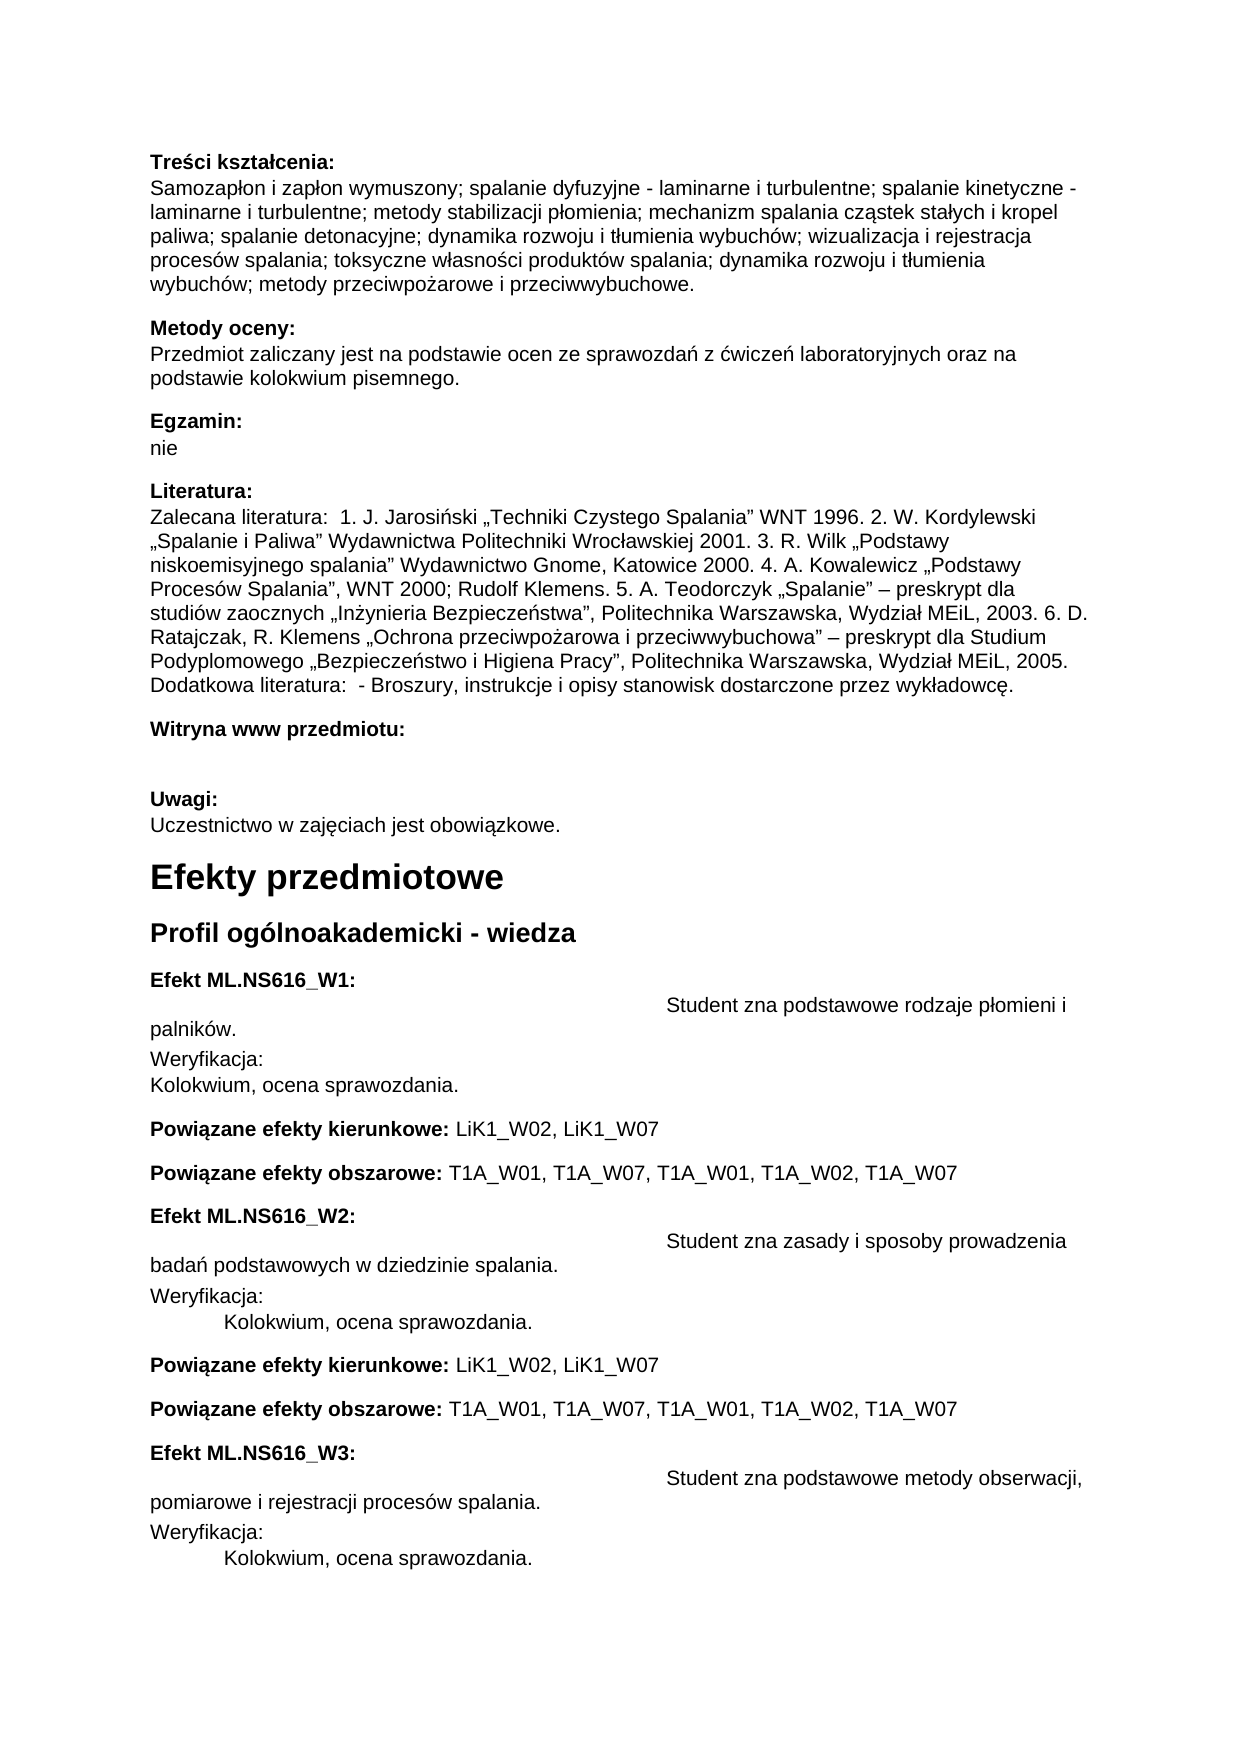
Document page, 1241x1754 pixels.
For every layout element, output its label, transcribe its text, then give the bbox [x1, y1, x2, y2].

text Student zna podstawowe rodzaje płomieni i palników. [150, 993, 1090, 1041]
text Efekt ML.NS616_W1: [150, 968, 1090, 992]
text Egzamin: [150, 409, 1090, 433]
text Weryfikacja: [150, 1520, 1090, 1544]
text Przedmiot zaliczany jest na podstawie ocen ze sprawozdań z ćwiczeń laboratoryjnych oraz na podstawie kolokwium pisemnego. [150, 342, 1090, 389]
text Powiązane efekty kierunkowe: LiK1_W02, LiK1_W07 [150, 1117, 1090, 1141]
text Zalecana literatura: 1. J. Jarosiński „Techniki Czystego Spalania” WNT 1996. 2. W. Kordylewski „Spalanie i Paliwa” Wydawnictwa Politechniki Wrocławskiej 2001. 3. R. Wilk „Podstawy niskoemisyjnego spalania” Wydawnictwo Gnome, Katowice 2000. 4. A. Kowalewicz „Podstawy Procesów Spalania”, WNT 2000; Rudolf Klemens. 5. A. Teodorczyk „Spalanie” – preskrypt dla studiów zaocznych „Inżynieria Bezpieczeństwa”, Politechnika Warszawska, Wydział MEiL, 2003. 6. D. Ratajczak, R. Klemens „Ochrona przeciwpożarowa i przeciwwybuchowa” – preskrypt dla Studium Podyplomowego „Bezpieczeństwo i Higiena Pracy”, Politechnika Warszawska, Wydział MEiL, 2005. Dodatkowa literatura: - Broszury, instrukcje i opisy stanowisk dostarczone przez wykładowcę. [150, 505, 1090, 697]
text Metody oceny: [150, 316, 1090, 339]
text nie [150, 435, 1090, 459]
text Powiązane efekty obszarowe: T1A_W01, T1A_W07, T1A_W01, T1A_W02, T1A_W07 [150, 1161, 1090, 1184]
text Weryfikacja: [150, 1283, 1090, 1307]
text Kolokwium, ocena sprawozdania. [150, 1309, 1090, 1333]
text Uczestnictwo w zajęciach jest obowiązkowe. [150, 812, 1090, 836]
text Weryfikacja: [150, 1047, 1090, 1071]
text Kolokwium, ocena sprawozdania. [150, 1073, 1090, 1097]
subtitle Profil ogólnoakademicki - wiedza [150, 917, 1090, 948]
text Student zna zasady i sposoby prowadzenia badań podstawowych w dziedzinie spalania. [150, 1229, 1090, 1277]
text Efekt ML.NS616_W3: [150, 1441, 1090, 1465]
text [150, 1397, 1090, 1421]
text Treści kształcenia: [150, 150, 1090, 174]
text Uwagi: [150, 786, 1090, 810]
subtitle Efekty przedmiotowe [150, 856, 1090, 897]
text Powiązane efekty kierunkowe: LiK1_W02, LiK1_W07 [150, 1353, 1090, 1377]
text Literatura: [150, 479, 1090, 503]
text Samozapłon i zapłon wymuszony; spalanie dyfuzyjne - laminarne i turbulentne; spalanie kinetyczne - laminarne i turbulentne; metody stabilizacji płomienia; mechanizm spalania cząstek stałych i kropel paliwa; spalanie detonacyjne; dynamika rozwoju i tłumienia wybuchów; wizualizacja i rejestracja procesów spalania; toksyczne własności produktów spalania; dynamika rozwoju i tłumienia wybuchów; metody przeciwpożarowe i przeciwwybuchowe. [150, 176, 1090, 296]
text Student zna podstawowe metody obserwacji, pomiarowe i rejestracji procesów spalania. [150, 1466, 1090, 1514]
text Witryna www przedmiotu: [150, 717, 1090, 741]
text Kolokwium, ocena sprawozdania. [150, 1546, 1090, 1570]
text Efekt ML.NS616_W2: [150, 1204, 1090, 1228]
